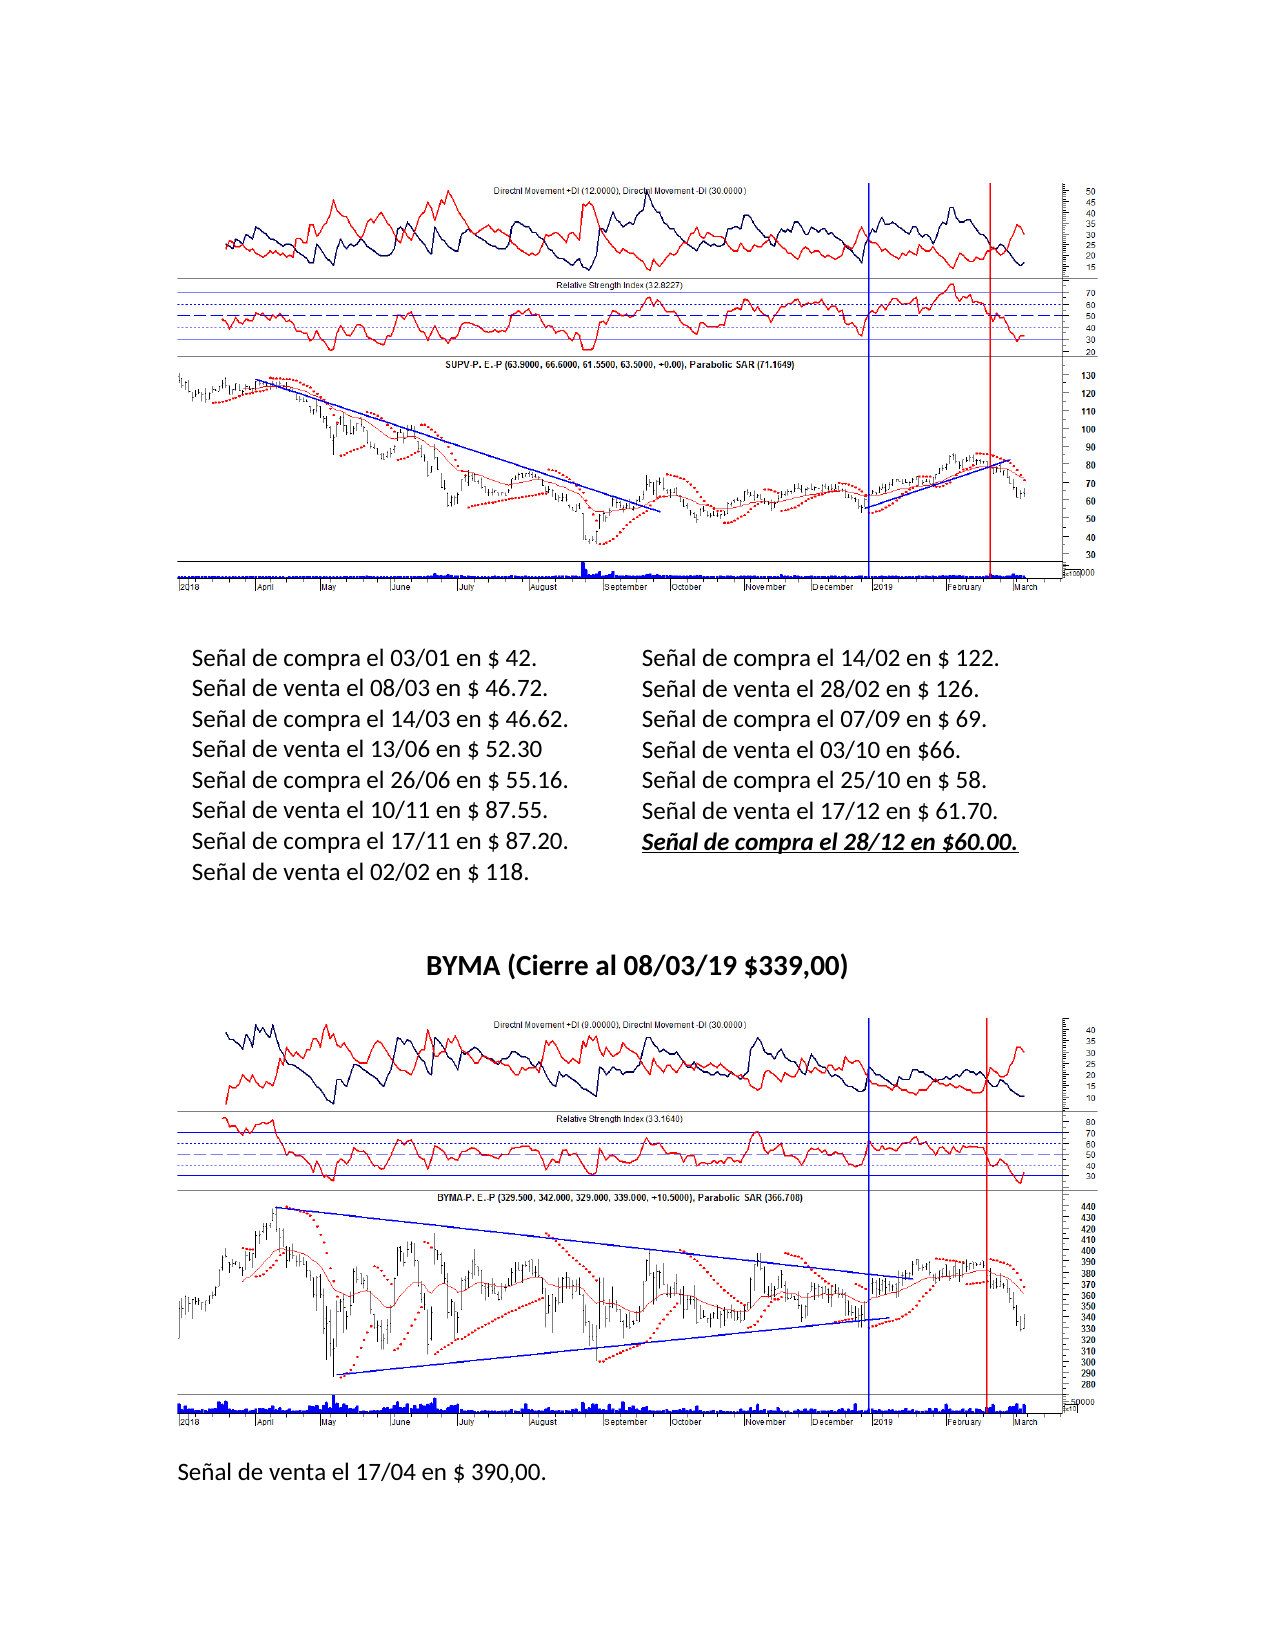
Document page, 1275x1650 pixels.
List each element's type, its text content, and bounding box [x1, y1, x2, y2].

picture [177, 183, 1098, 591]
text BYMA (Cierre al 08/03/19 $339,00) [177, 947, 1098, 982]
text Señal de venta el 17/04 en $ 390,00. [177, 1456, 1098, 1486]
picture [177, 1018, 1098, 1426]
